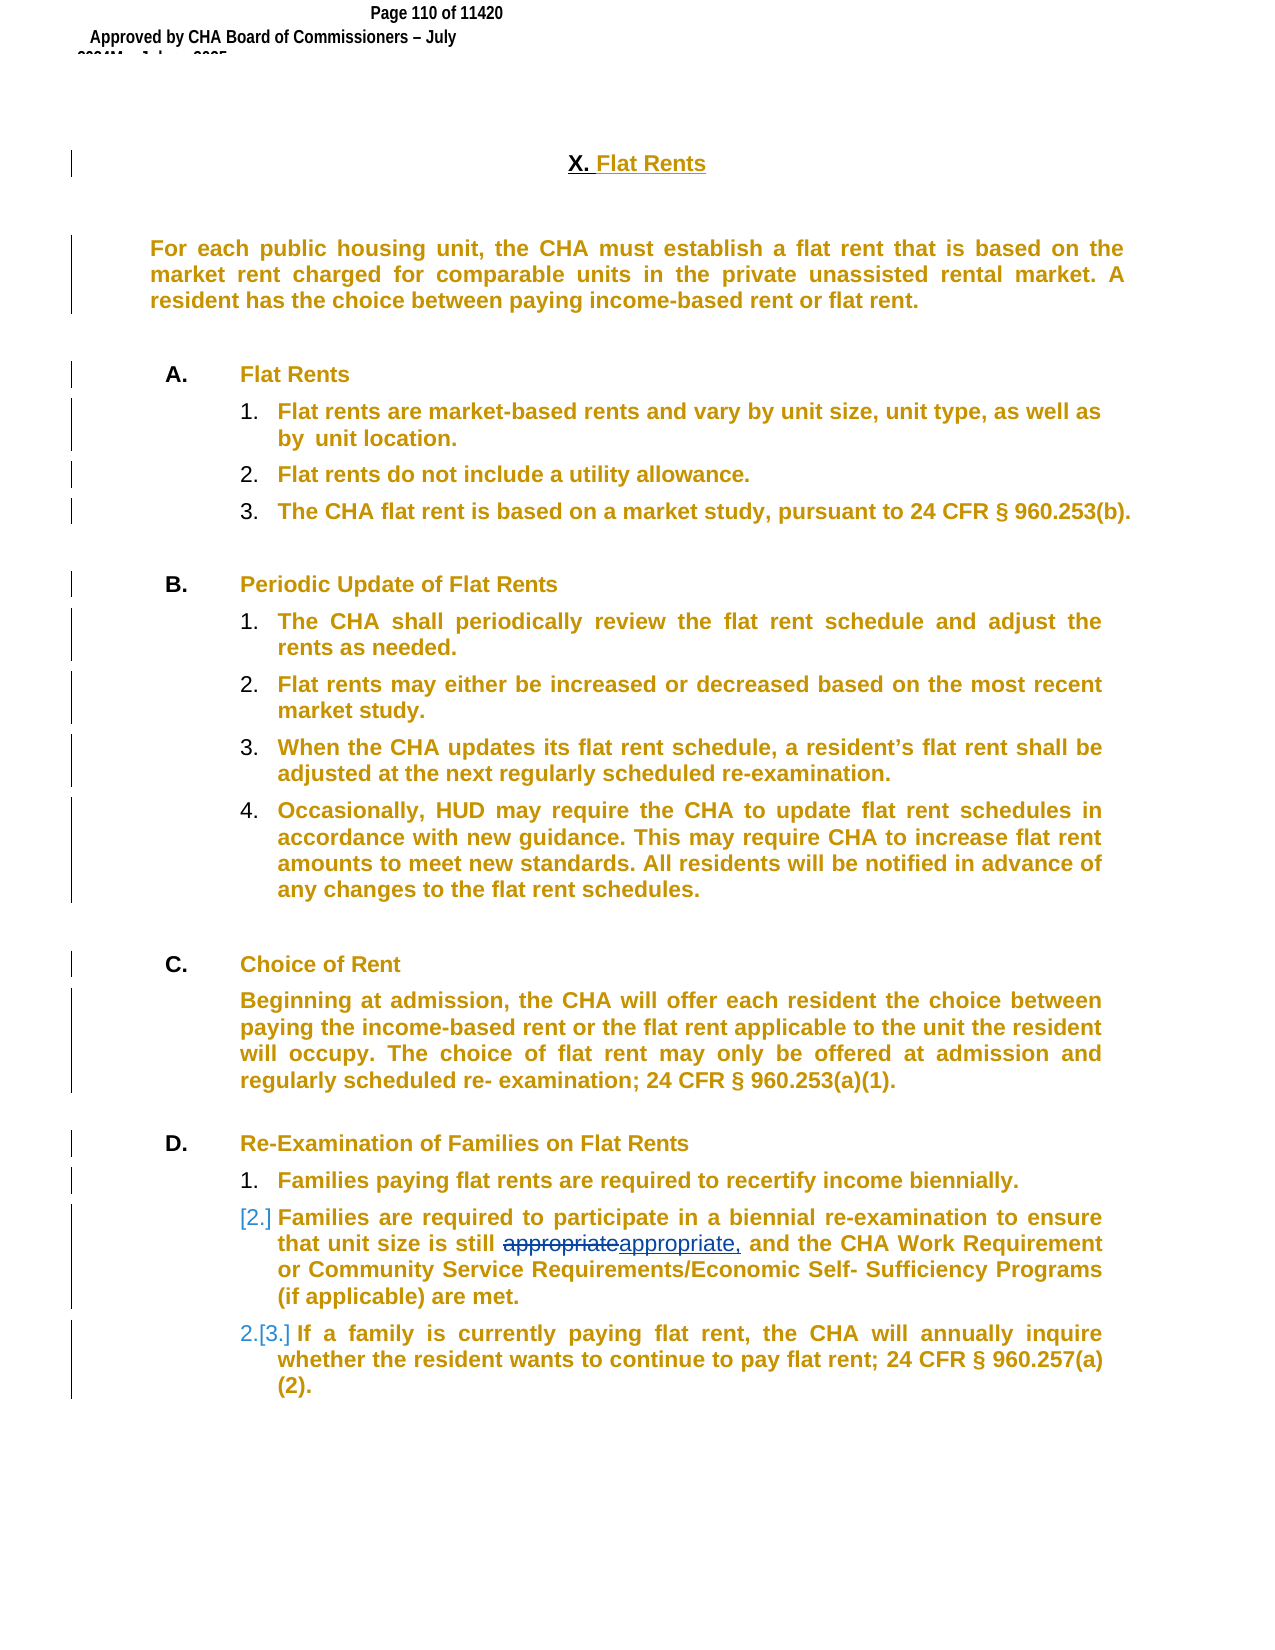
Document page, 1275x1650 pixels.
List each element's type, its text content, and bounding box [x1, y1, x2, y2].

text Beginning at admission, the CHA will offer each resident the choice between paying the income-based rent or the flat rent applicable to the unit the resident will occupy. The choice of flat rent may only be offered at admission and regularly scheduled re- examination; 24 CFR § 960.253(a)(1). [240, 987, 1103, 1093]
list Flat rents are market-based rents and vary by unit size, unit type, as well as by unit location. [240, 398, 1103, 451]
subtitle Flat Rents [165, 361, 1217, 388]
list Occasionally, HUD may require the CHA to update flat rent schedules in accordance with new guidance. This may require CHA to increase flat rent amounts to meet new standards. All residents will be notified in advance of any changes to the flat rent schedules. [240, 797, 1103, 903]
list Families paying flat rents are required to recertify income biennially. [240, 1167, 1217, 1194]
text For each public housing unit, the CHA must establish a flat rent that is based on the market rent charged for comparable units in the private unassisted rental market. A resident has the choice between paying income-based rent or flat rent. [150, 235, 1125, 314]
subtitle Periodic Update of Flat Rents [165, 571, 1217, 597]
list Flat rents do not include a utility allowance. [240, 461, 1217, 488]
list When the CHA updates its flat rent schedule, a resident’s flat rent shall be adjusted at the next regularly scheduled re-examination. [240, 734, 1103, 787]
list The CHA flat rent is based on a market study, pursuant to 24 CFR § 960.253(b). [240, 498, 1217, 524]
list Flat rents may either be increased or decreased based on the most recent market study. [240, 671, 1102, 724]
list The CHA shall periodically review the flat rent schedule and adjust the rents as needed. [240, 608, 1103, 661]
list If a family is currently paying flat rent, the CHA will annually inquire whether the resident wants to continue to pay flat rent; 24 CFR § 960.257(a)(2). [240, 1319, 1103, 1399]
subtitle Choice of Rent [165, 951, 1217, 977]
list Families are required to participate in a biennial re-examination to ensure that unit size is still and the CHA Work Requirement or Community Service Requirements/Economic Self- Sufficiency Programs (if applicable) are met. [240, 1204, 1103, 1309]
subtitle Flat Rents [568, 150, 1217, 177]
subtitle Re-Examination of Families on Flat Rents [165, 1130, 1217, 1157]
